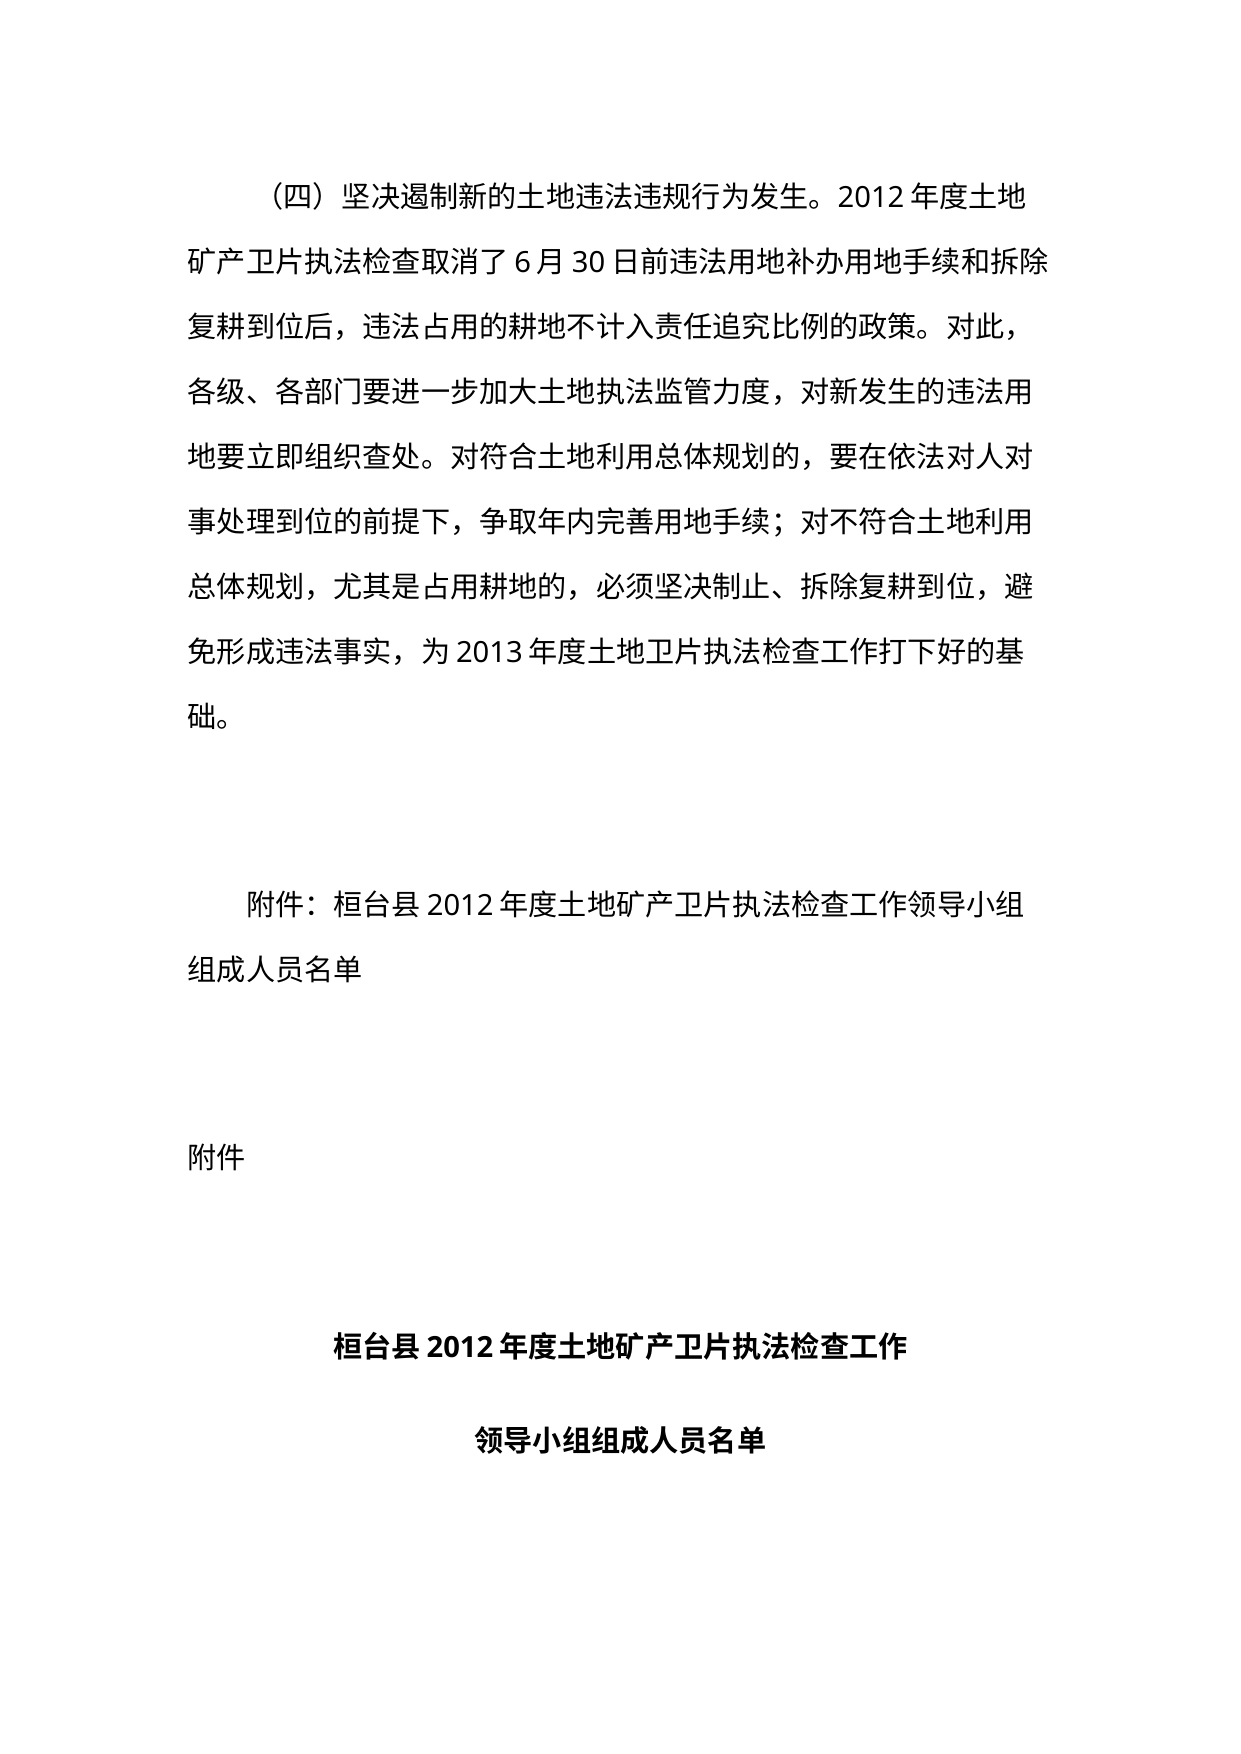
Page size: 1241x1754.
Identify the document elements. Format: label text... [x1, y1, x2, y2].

text 领导小组组成人员名单 [187, 1406, 1053, 1471]
text 附件 [187, 1124, 1053, 1189]
text （四）坚决遏制新的土地违法违规行为发生。2012年度土地矿产卫片执法检查取消了6月30日前违法用地补办用地手续和拆除复耕到位后，违法占用的耕地不计入责任追究比例的政策。对此，各级、各部门要进一步加大土地执法监管力度，对新发生的违法用地要立即组织查处。对符合土地利用总体规划的，要在依法对人对事处理到位的前提下，争取年内完善用地手续；对不符合土地利用总体规划，尤其是占用耕地的，必须坚决制止、拆除复耕到位，避免形成违法事实，为2013年度土地卫片执法检查工作打下好的基础。 [187, 162, 1053, 747]
text 桓台县2012年度土地矿产卫片执法检查工作 [187, 1312, 1053, 1377]
text 附件：桓台县2012年度土地矿产卫片执法检查工作领导小组组成人员名单 [187, 870, 1053, 1000]
